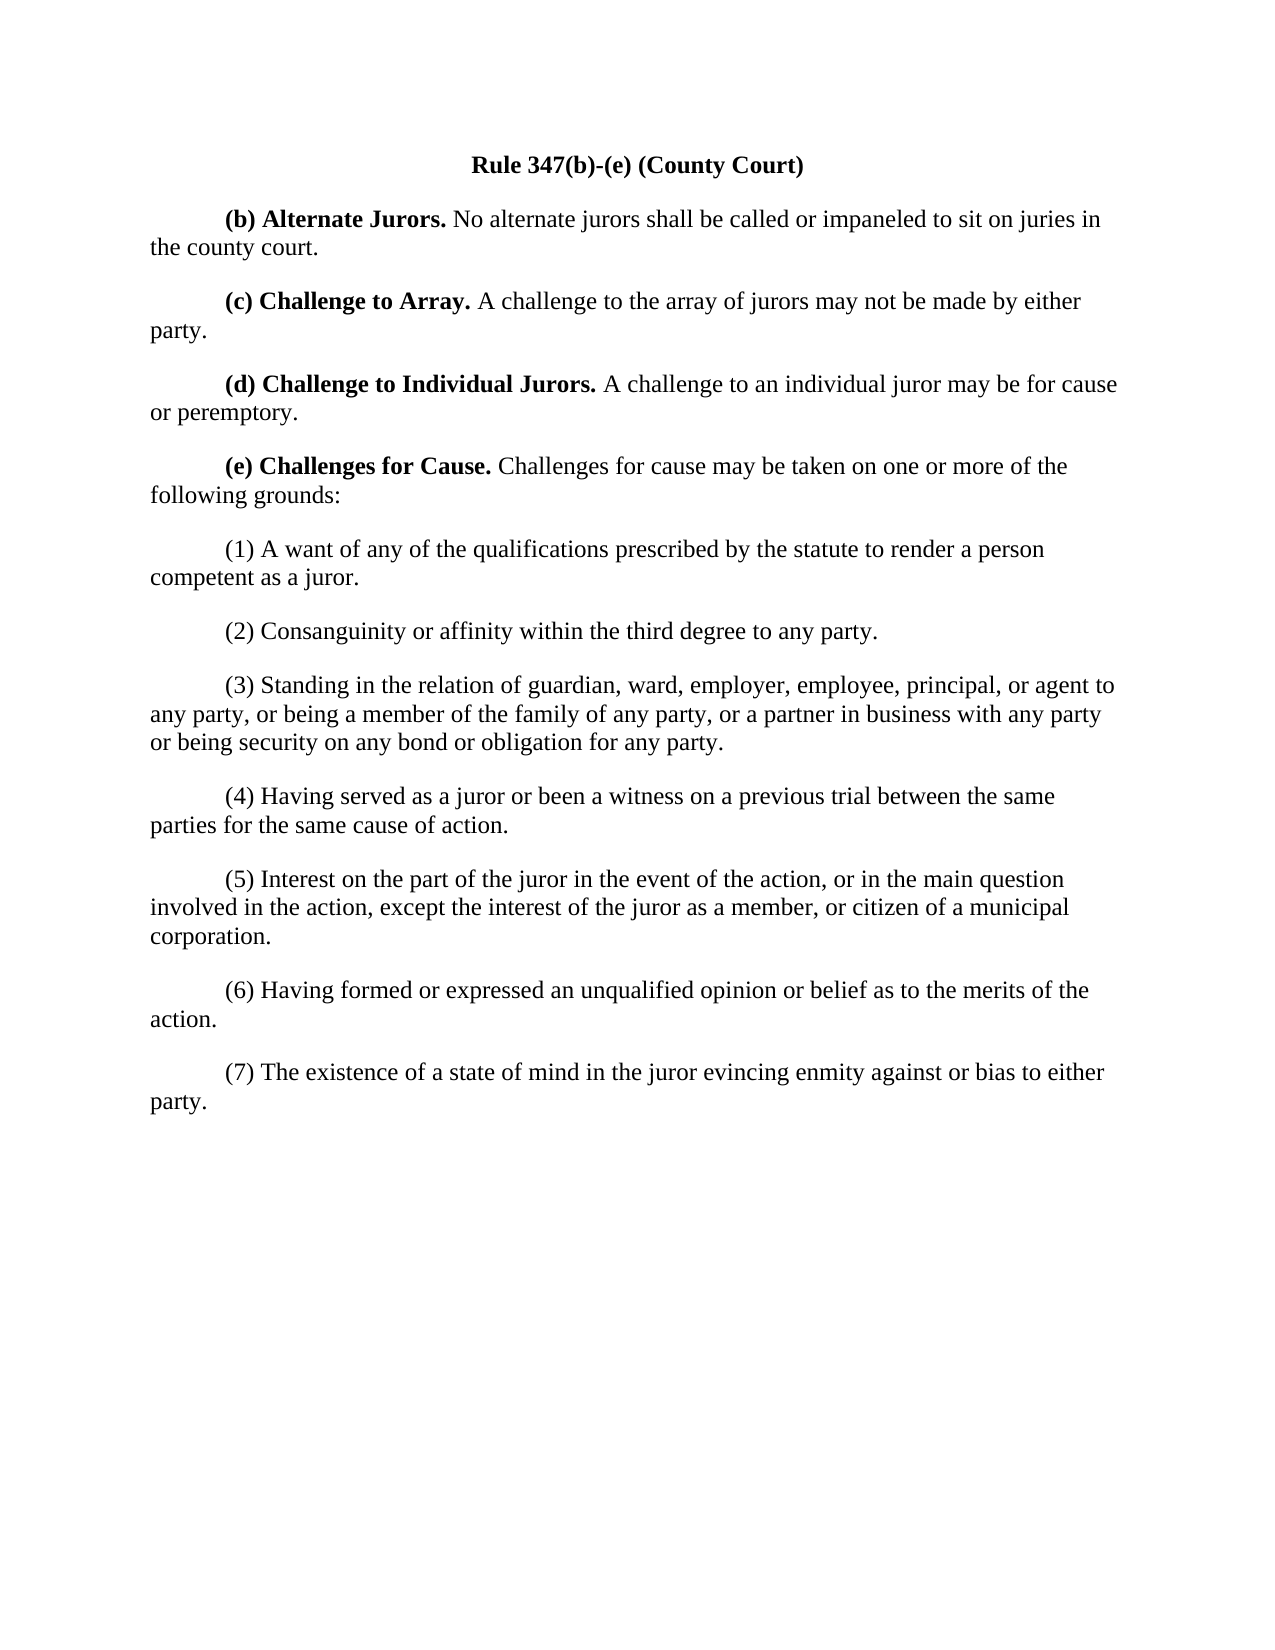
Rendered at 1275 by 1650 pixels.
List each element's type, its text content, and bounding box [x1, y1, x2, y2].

text (e) Challenges for Cause. Challenges for cause may be taken on one or more of the following grounds: [150, 451, 1125, 509]
text (2) Consanguinity or affinity within the third degree to any party. [150, 616, 1125, 645]
text (d) Challenge to Individual Jurors. A challenge to an individual juror may be for cause or peremptory. [150, 369, 1125, 426]
text (b) Alternate Jurors. No alternate jurors shall be called or impaneled to sit on juries in the county court. [150, 204, 1125, 261]
text (5) Interest on the part of the juror in the event of the action, or in the main question involved in the action, except the interest of the juror as a member, or citizen of a municipal corporation. [150, 864, 1125, 950]
text (3) Standing in the relation of guardian, ward, employer, employee, principal, or agent to any party, or being a member of the family of any party, or a partner in business with any party or being security on any bond or obligation for any party. [150, 670, 1125, 756]
text (4) Having served as a juror or been a witness on a previous trial between the same parties for the same cause of action. [150, 781, 1125, 839]
text Rule 347(b)-(e) (County Court) [150, 150, 1125, 179]
text (6) Having formed or expressed an unqualified opinion or belief as to the merits of the action. [150, 975, 1125, 1032]
text (1) A want of any of the qualifications prescribed by the statute to render a person competent as a juror. [150, 534, 1125, 591]
text (c) Challenge to Array. A challenge to the array of jurors may not be made by either party. [150, 286, 1125, 344]
text (7) The existence of a state of mind in the juror evincing enmity against or bias to either party. [150, 1057, 1125, 1115]
